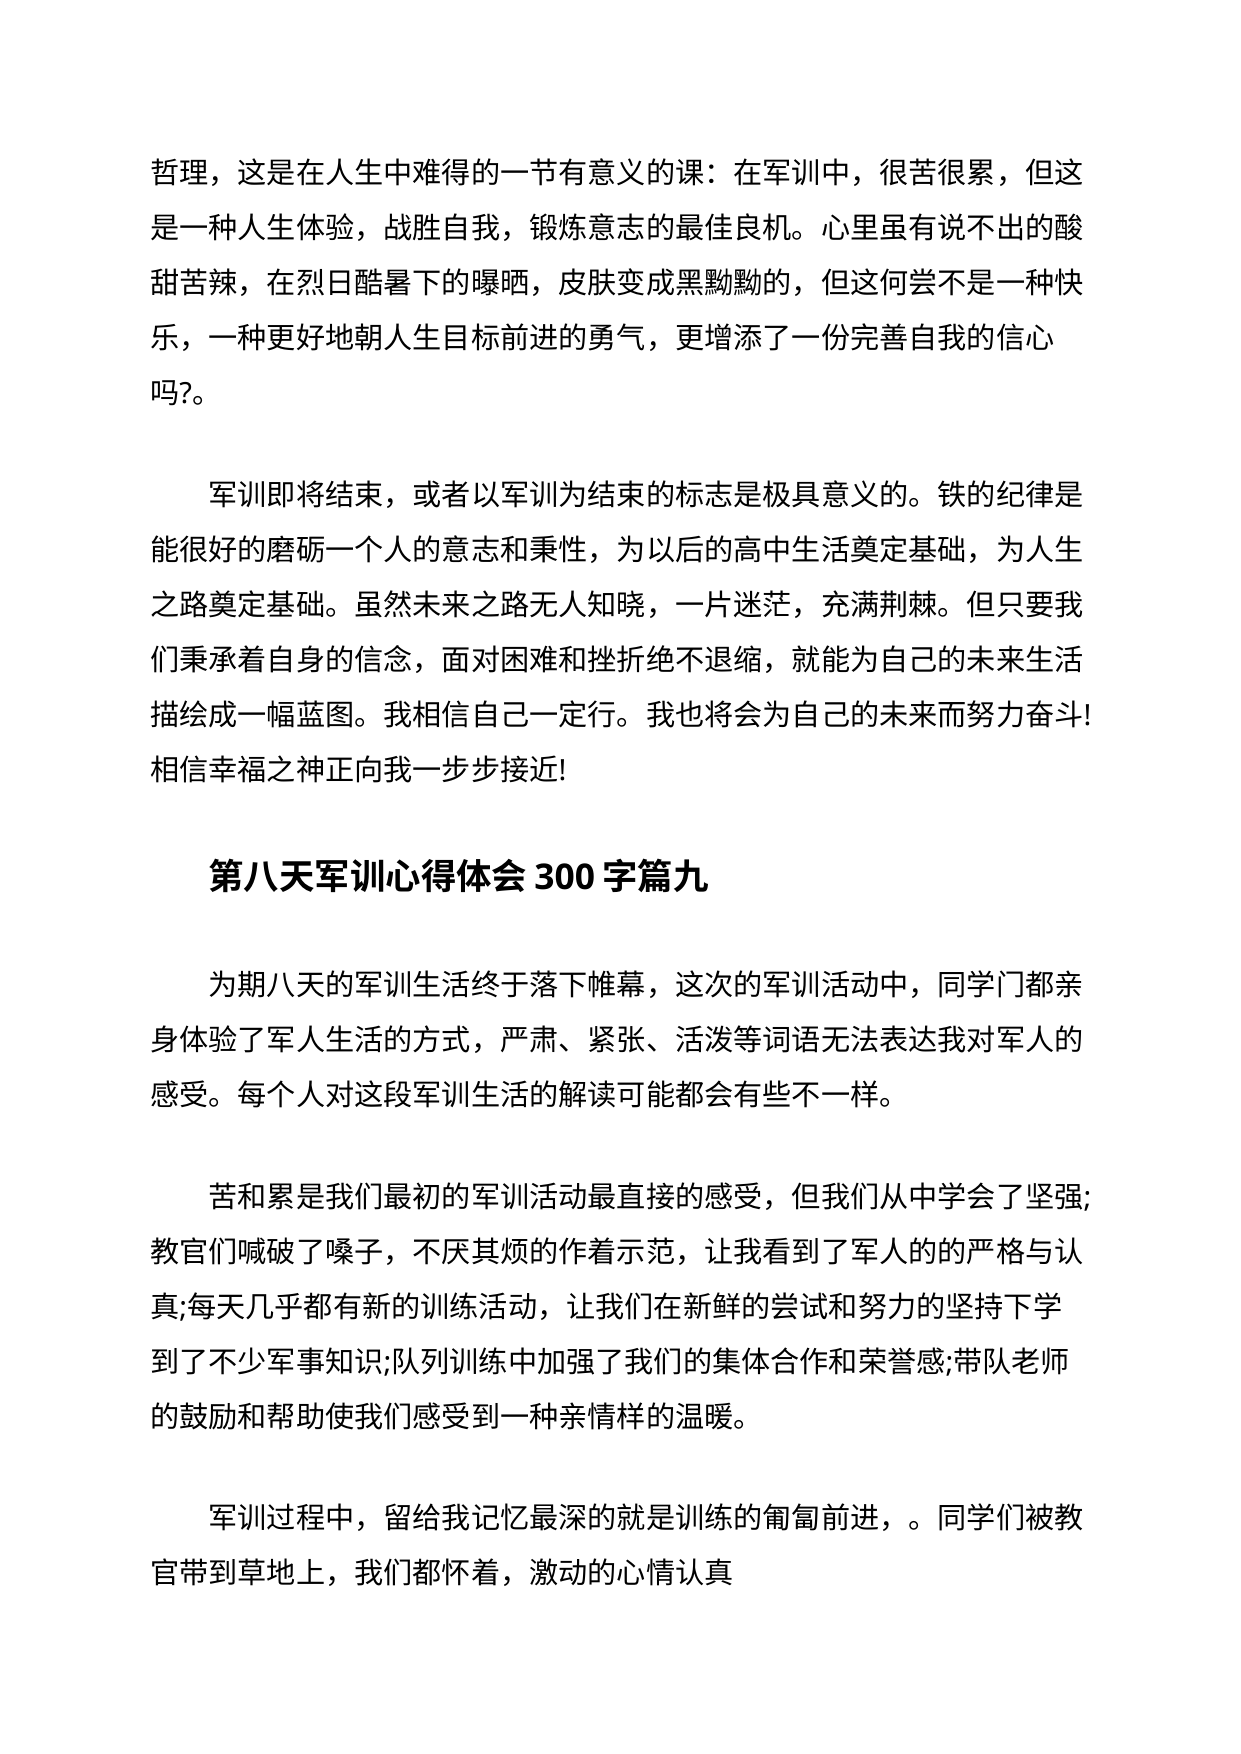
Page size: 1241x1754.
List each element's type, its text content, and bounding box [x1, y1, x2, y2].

text 苦和累是我们最初的军训活动最直接的感受，但我们从中学会了坚强;教官们喊破了嗓子，不厌其烦的作着示范，让我看到了军人的的严格与认真;每天几乎都有新的训练活动，让我们在新鲜的尝试和努力的坚持下学到了不少军事知识;队列训练中加强了我们的集体合作和荣誉感;带队老师的鼓励和帮助使我们感受到一种亲情样的温暖。 [150, 1173, 1090, 1435]
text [150, 150, 1090, 412]
text 第八天军训心得体会300字篇九 [150, 848, 1090, 899]
text 为期八天的军训生活终于落下帷幕，这次的军训活动中，同学门都亲身体验了军人生活的方式，严肃、紧张、活泼等词语无法表达我对军人的感受。每个人对这段军训生活的解读可能都会有些不一样。 [150, 962, 1090, 1114]
text 军训即将结束，或者以军训为结束的标志是极具意义的。铁的纪律是能很好的磨砺一个人的意志和秉性，为以后的高中生活奠定基础，为人生之路奠定基础。虽然未来之路无人知晓，一片迷茫，充满荆棘。但只要我们秉承着自身的信念，面对困难和挫折绝不退缩，就能为自己的未来生活描绘成一幅蓝图。我相信自己一定行。我也将会为自己的未来而努力奋斗!相信幸福之神正向我一步步接近! [150, 472, 1090, 788]
text 军训过程中，留给我记忆最深的就是训练的匍匐前进，。同学们被教官带到草地上，我们都怀着，激动的心情认真 [150, 1495, 1090, 1592]
